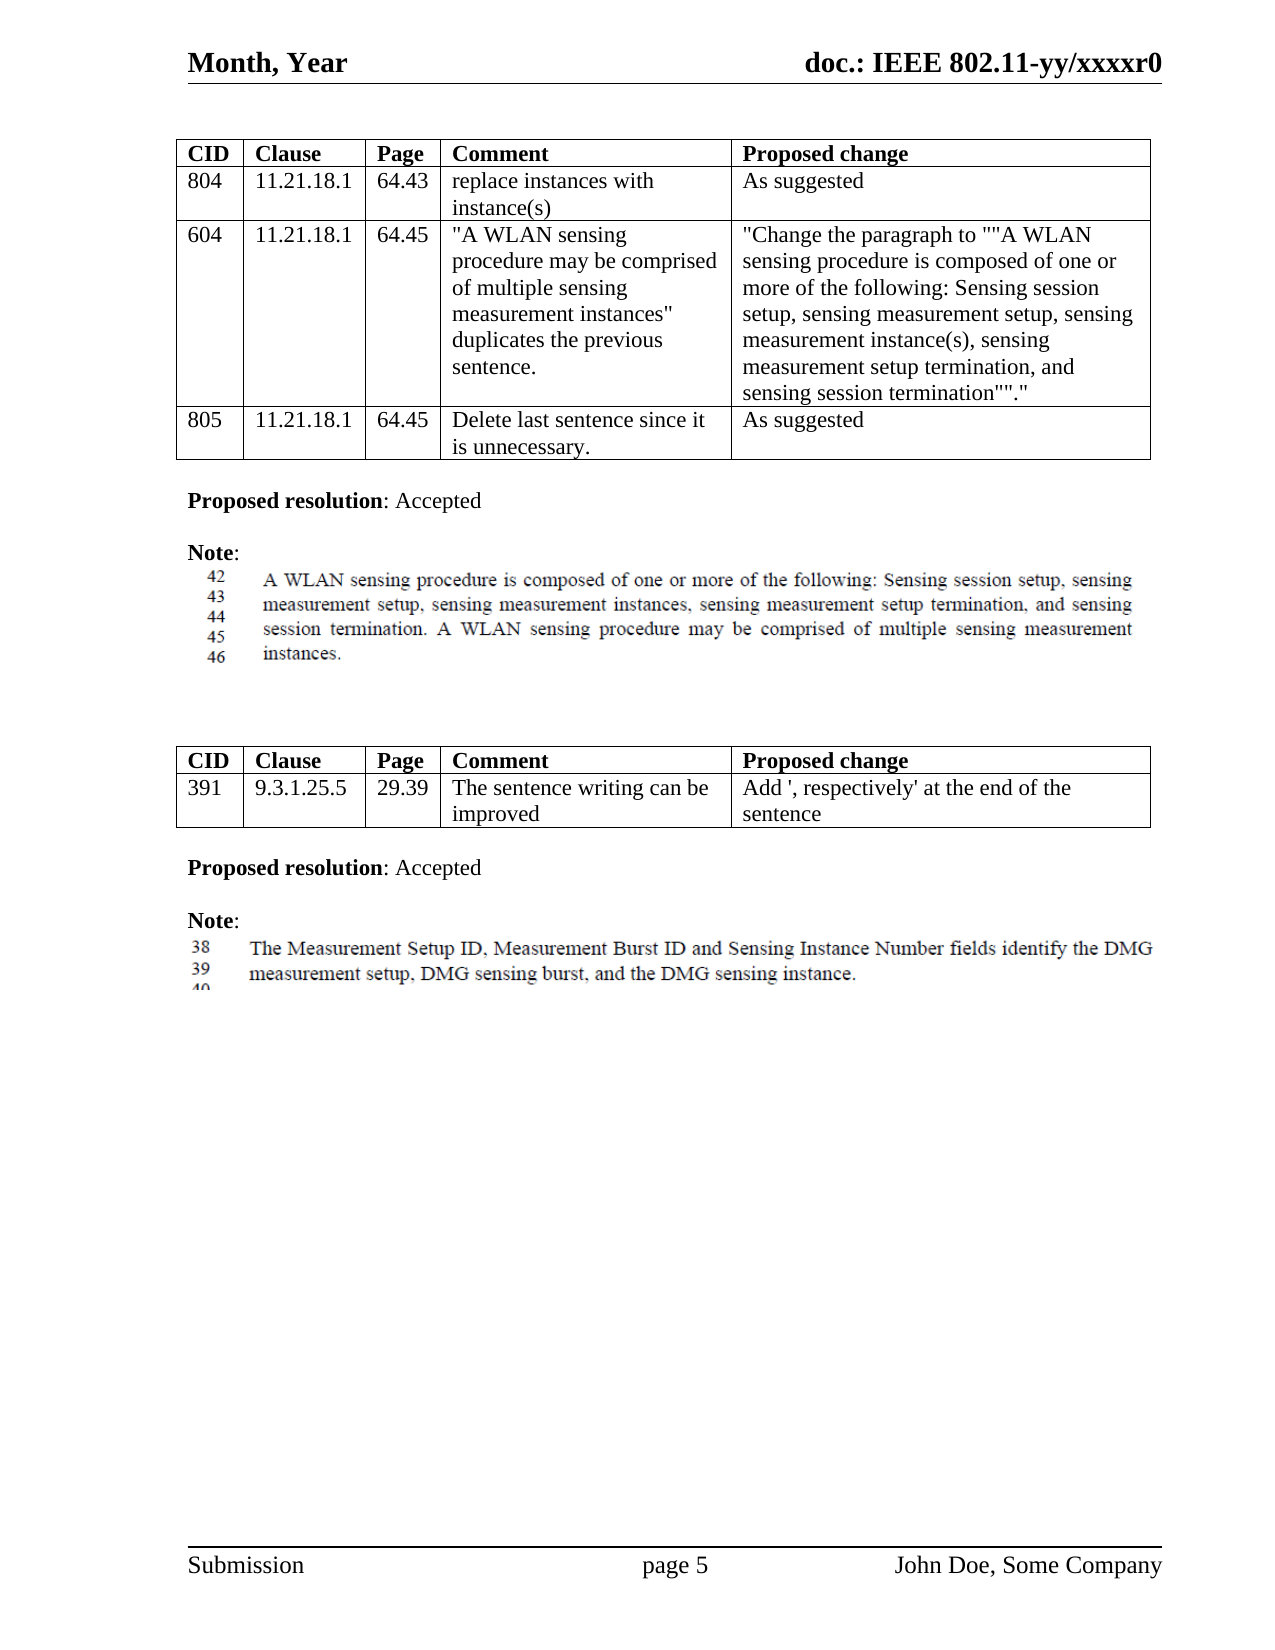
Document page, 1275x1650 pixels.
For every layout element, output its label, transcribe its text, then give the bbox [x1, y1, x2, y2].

table_header Page [366, 140, 440, 166]
table_header Clause [244, 140, 365, 166]
text Note: [187, 539, 1162, 566]
table_header CID [177, 747, 243, 773]
table_cell 64.43 [366, 167, 440, 220]
table_cell 29.39 [366, 774, 440, 827]
picture [187, 933, 1164, 990]
table_cell 64.45 [366, 221, 440, 406]
table_cell 804 [177, 167, 243, 220]
picture [203, 565, 1147, 667]
table_cell 64.45 [366, 407, 440, 459]
table_cell "A WLAN sensing procedure may be comprised of multiple sensing measurement instances" duplicates the previous sentence. [441, 221, 731, 406]
table_cell Add ', respectively' at the end of the sentence [732, 774, 1150, 827]
text Proposed resolution: Accepted [187, 487, 1162, 513]
table_cell The sentence writing can be improved [441, 774, 731, 827]
table_cell 11.21.18.1 [244, 221, 365, 406]
table_cell 604 [177, 221, 243, 406]
table_cell Delete last sentence since it is unnecessary. [441, 407, 731, 459]
text Proposed resolution: Accepted [187, 854, 1162, 881]
table_header Page [366, 747, 440, 773]
table_header Clause [244, 747, 365, 773]
table_cell replace instances with instance(s) [441, 167, 731, 220]
table_cell 11.21.18.1 [244, 167, 365, 220]
table_cell "Change the paragraph to ""A WLAN sensing procedure is composed of one or more of the following: Sensing session setup, sensing measurement setup, sensing measurement instance(s), sensing measurement setup termination, and sensing session termination""." [732, 221, 1150, 406]
table_header Proposed change [732, 747, 1150, 773]
table_header Comment [441, 140, 731, 166]
text Note: [187, 907, 1162, 933]
table_header Proposed change [732, 140, 1150, 166]
table_header CID [177, 140, 243, 166]
table_cell As suggested [732, 407, 1150, 459]
table_cell 391 [177, 774, 243, 827]
table_cell 11.21.18.1 [244, 407, 365, 459]
table_cell As suggested [732, 167, 1150, 220]
table_cell 9.3.1.25.5 [244, 774, 365, 827]
table_cell 805 [177, 407, 243, 459]
table_header Comment [441, 747, 731, 773]
